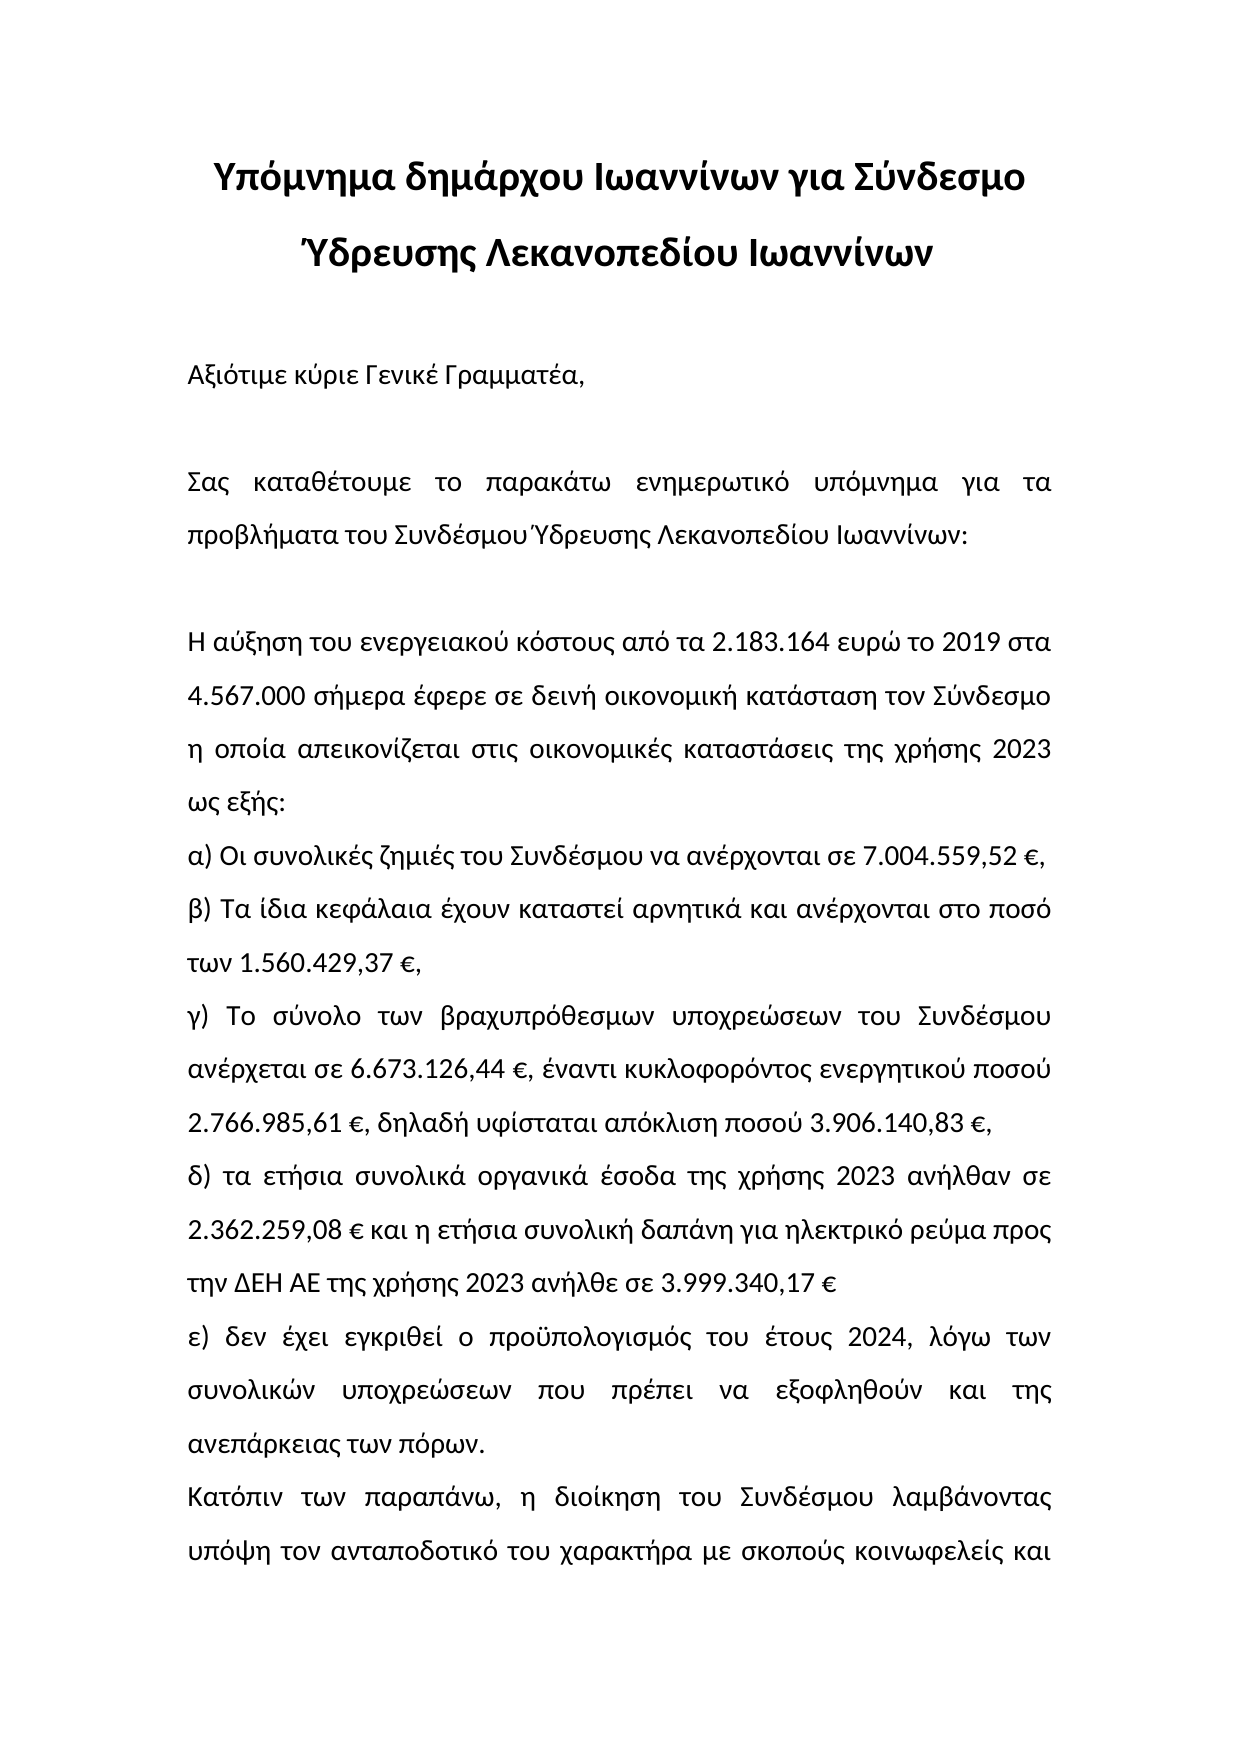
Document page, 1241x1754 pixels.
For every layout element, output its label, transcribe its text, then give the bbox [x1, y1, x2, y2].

text α) Οι συνολικές ζημιές του Συνδέσμου να ανέρχονται σε 7.004.559,52 €, [187, 837, 1053, 872]
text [187, 1478, 1053, 1567]
text γ) Το σύνολο των βραχυπρόθεσμων υποχρεώσεων του Συνδέσμου ανέρχεται σε 6.673.126,44 €, έναντι κυκλοφορόντος ενεργητικού ποσού 2.766.985,61 €, δηλαδή υφίσταται απόκλιση ποσού 3.906.140,83 €, [187, 997, 1053, 1140]
text δ) τα ετήσια συνολικά οργανικά έσοδα της χρήσης 2023 ανήλθαν σε 2.362.259,08 € και η ετήσια συνολική δαπάνη για ηλεκτρικό ρεύμα προς την ΔΕΗ ΑΕ της χρήσης 2023 ανήλθε σε 3.999.340,17 € [187, 1157, 1053, 1300]
text Αξιότιμε κύριε Γενικέ Γραμματέα, [187, 356, 1053, 392]
text Υπόμνημα δημάρχου Ιωαννίνων για Σύνδεσμο Ύδρευσης Λεκανοπεδίου Ιωαννίνων [187, 150, 1053, 277]
text Η αύξηση του ενεργειακού κόστους από τα 2.183.164 ευρώ το 2019 στα 4.567.000 σήμερα έφερε σε δεινή οικονομική κατάσταση τον Σύνδεσμο η οποία απεικονίζεται στις οικονομικές καταστάσεις της χρήσης 2023 ως εξής: [187, 623, 1053, 819]
text β) Τα ίδια κεφάλαια έχουν καταστεί αρνητικά και ανέρχονται στο ποσό των 1.560.429,37 €, [187, 890, 1053, 979]
text Σας καταθέτουμε το παρακάτω ενημερωτικό υπόμνημα για τα προβλήματα του Συνδέσμου Ύδρευσης Λεκανοπεδίου Ιωαννίνων: [187, 463, 1053, 552]
text ε) δεν έχει εγκριθεί ο προϋπολογισμός του έτους 2024, λόγω των συνολικών υποχρεώσεων που πρέπει να εξοφληθούν και της ανεπάρκειας των πόρων. [187, 1318, 1053, 1460]
